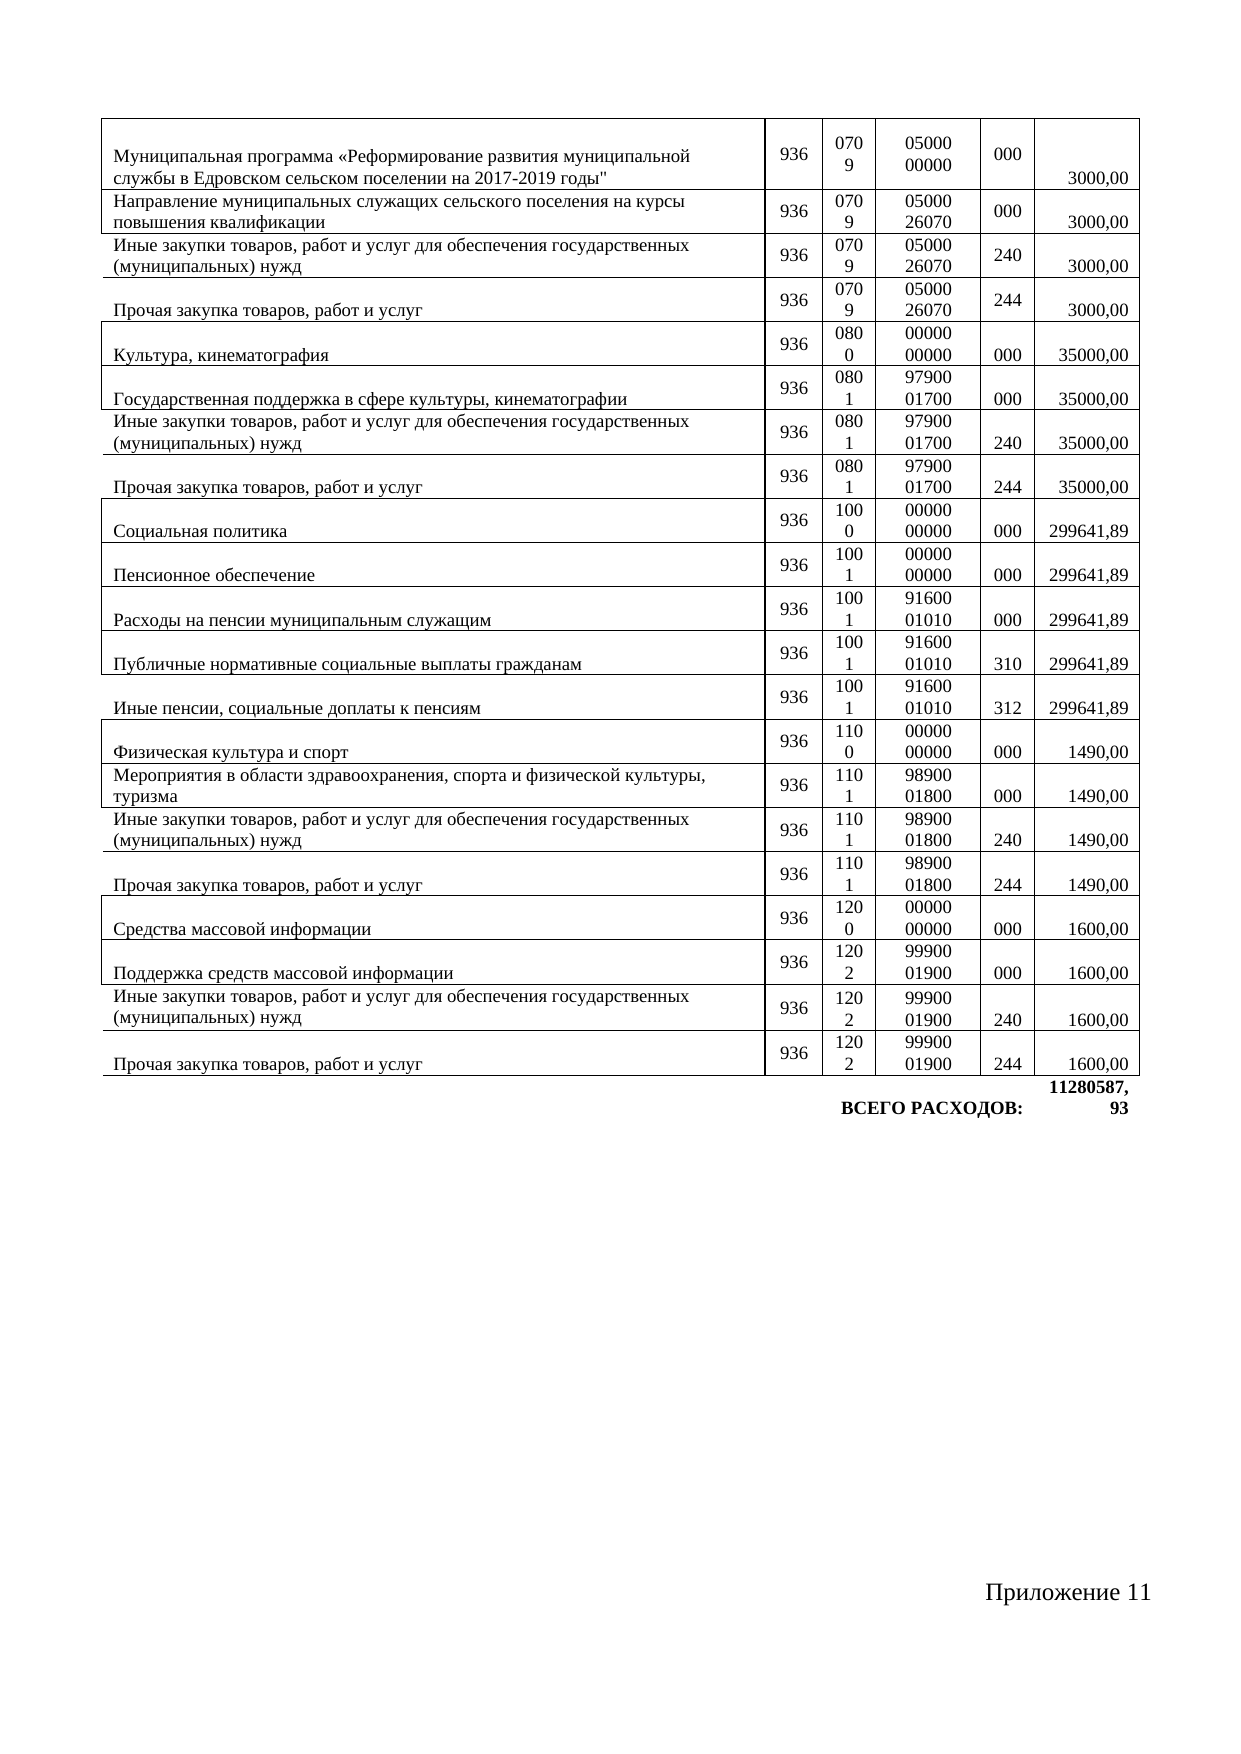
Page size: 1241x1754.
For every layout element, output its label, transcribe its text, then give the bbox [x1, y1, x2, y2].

text Приложение 11 [103, 1577, 1152, 1606]
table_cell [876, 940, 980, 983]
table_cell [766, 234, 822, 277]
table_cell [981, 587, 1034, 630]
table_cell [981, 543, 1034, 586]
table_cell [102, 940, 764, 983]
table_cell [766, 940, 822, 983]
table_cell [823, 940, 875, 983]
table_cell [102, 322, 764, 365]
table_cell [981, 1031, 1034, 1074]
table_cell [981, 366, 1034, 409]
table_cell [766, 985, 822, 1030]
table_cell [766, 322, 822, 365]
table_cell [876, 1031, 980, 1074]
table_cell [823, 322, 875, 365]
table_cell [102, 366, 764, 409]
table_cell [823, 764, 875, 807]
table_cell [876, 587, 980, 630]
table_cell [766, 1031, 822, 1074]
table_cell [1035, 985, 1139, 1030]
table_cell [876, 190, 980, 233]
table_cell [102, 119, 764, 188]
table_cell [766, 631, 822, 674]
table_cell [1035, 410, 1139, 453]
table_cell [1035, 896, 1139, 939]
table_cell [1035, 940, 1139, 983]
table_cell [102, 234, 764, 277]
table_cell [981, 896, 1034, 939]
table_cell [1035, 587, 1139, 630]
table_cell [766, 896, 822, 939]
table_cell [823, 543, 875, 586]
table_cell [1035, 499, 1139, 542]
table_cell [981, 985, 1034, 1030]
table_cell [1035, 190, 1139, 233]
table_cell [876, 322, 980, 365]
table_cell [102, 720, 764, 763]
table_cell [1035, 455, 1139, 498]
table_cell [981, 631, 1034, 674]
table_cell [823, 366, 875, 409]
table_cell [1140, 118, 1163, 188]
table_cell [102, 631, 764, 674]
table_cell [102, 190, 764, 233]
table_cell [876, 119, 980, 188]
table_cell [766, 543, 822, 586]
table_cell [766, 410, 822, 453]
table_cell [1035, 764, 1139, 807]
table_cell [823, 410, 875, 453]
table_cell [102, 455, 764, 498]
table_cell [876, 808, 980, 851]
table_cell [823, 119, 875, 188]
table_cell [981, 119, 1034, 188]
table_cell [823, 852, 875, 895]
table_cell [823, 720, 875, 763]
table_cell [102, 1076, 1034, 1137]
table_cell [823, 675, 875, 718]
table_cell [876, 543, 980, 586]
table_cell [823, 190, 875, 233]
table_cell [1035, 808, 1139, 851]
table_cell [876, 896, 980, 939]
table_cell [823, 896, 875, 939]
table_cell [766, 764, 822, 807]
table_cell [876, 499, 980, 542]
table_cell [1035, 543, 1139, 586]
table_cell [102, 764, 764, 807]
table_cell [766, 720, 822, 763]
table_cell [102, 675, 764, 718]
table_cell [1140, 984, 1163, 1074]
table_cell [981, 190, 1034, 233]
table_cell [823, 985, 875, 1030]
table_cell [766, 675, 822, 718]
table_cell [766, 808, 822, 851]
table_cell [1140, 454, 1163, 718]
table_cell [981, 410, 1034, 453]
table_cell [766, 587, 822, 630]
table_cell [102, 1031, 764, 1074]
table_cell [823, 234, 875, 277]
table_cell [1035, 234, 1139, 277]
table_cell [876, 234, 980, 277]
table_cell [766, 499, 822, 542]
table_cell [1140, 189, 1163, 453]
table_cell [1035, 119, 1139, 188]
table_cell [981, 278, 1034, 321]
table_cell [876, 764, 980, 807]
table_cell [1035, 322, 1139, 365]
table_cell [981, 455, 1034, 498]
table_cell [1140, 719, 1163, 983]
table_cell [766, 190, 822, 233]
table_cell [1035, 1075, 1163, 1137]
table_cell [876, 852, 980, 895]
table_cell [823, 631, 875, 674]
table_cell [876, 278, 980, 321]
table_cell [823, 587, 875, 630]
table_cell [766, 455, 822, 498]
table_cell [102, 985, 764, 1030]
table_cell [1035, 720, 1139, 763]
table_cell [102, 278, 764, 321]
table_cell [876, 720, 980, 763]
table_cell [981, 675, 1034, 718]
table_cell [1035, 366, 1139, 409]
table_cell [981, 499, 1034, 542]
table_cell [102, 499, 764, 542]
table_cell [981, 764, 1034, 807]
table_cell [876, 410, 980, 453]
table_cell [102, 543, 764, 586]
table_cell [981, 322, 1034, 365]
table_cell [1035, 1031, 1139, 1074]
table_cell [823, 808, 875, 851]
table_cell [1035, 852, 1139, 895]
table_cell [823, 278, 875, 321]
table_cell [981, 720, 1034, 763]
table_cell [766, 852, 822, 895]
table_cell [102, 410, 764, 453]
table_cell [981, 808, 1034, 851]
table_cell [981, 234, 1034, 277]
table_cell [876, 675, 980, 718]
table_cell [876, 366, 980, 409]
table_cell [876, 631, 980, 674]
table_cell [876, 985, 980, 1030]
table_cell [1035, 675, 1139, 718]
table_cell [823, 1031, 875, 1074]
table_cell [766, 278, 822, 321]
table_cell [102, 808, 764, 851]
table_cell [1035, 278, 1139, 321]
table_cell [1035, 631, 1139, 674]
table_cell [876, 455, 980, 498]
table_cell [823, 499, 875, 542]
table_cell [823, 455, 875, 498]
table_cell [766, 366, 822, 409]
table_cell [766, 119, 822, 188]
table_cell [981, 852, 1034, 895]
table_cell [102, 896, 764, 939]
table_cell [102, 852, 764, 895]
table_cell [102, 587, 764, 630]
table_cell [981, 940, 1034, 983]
